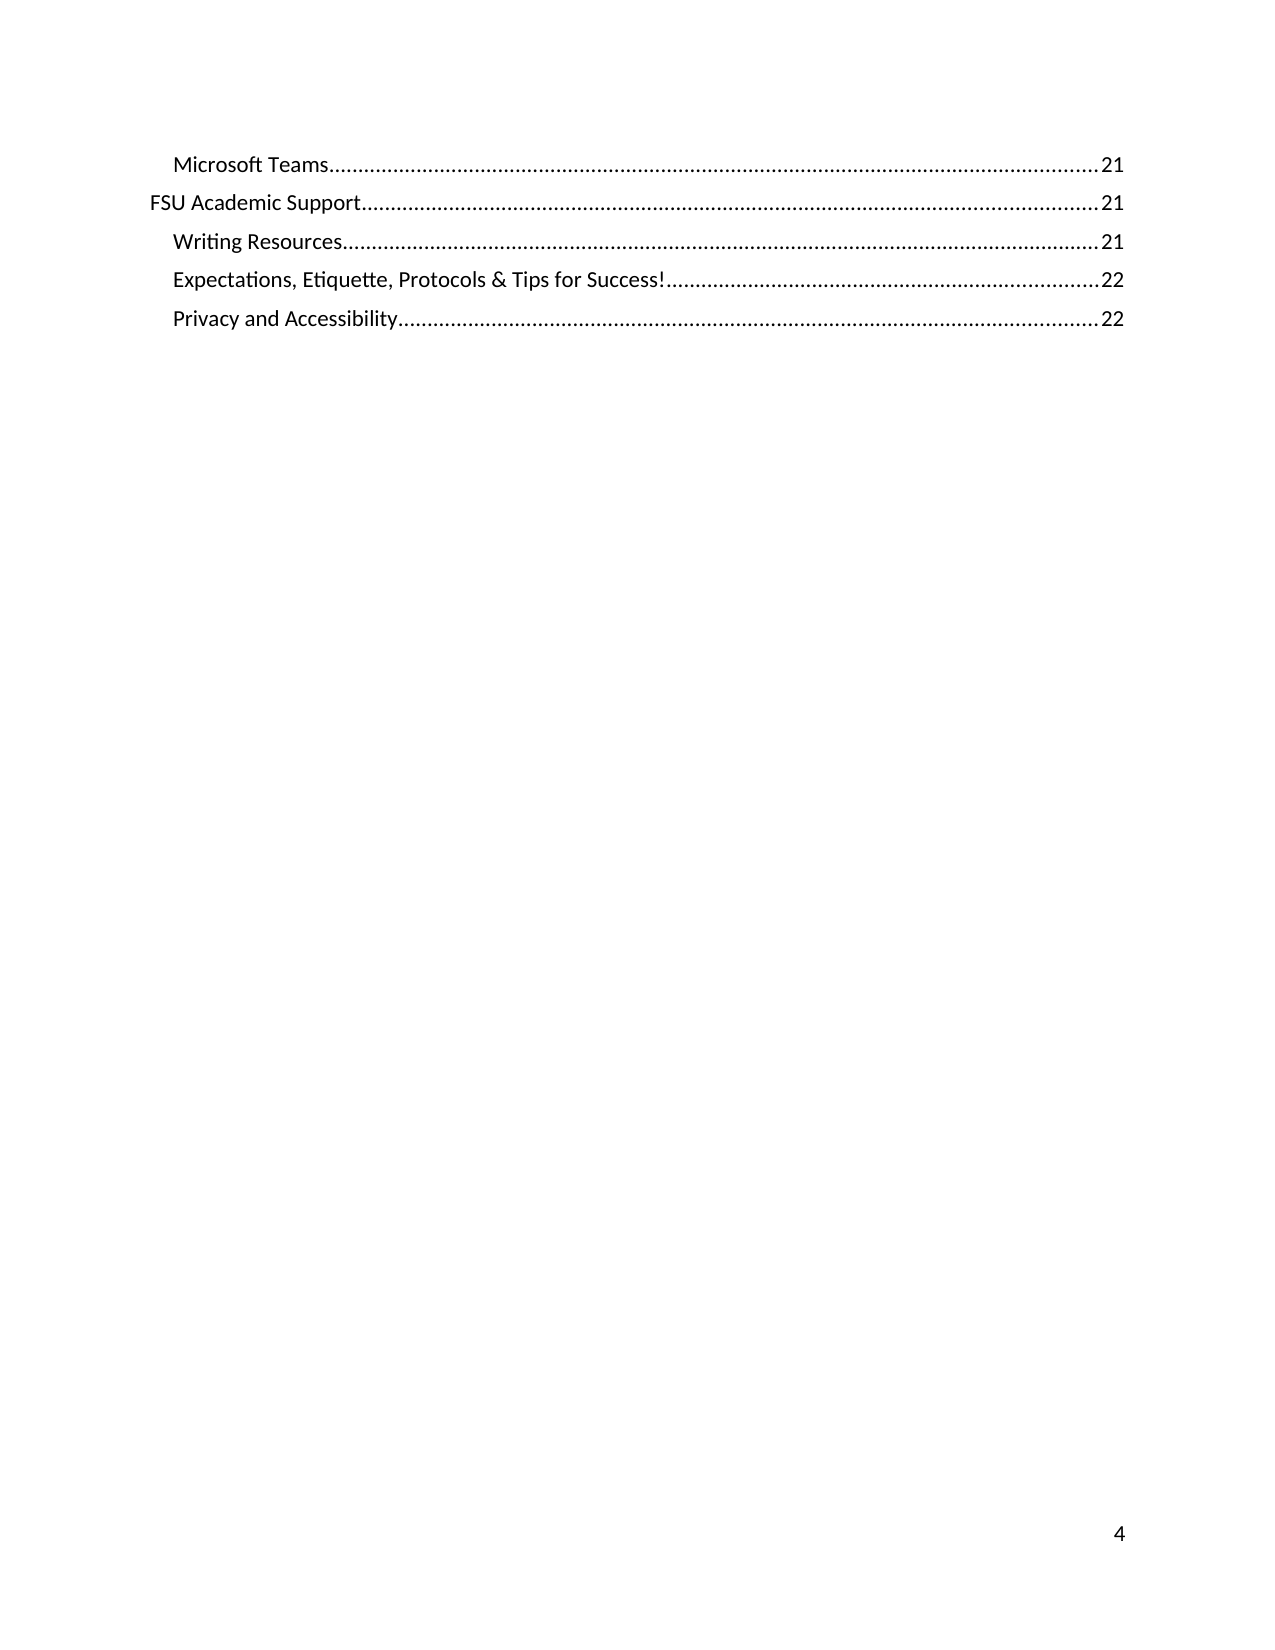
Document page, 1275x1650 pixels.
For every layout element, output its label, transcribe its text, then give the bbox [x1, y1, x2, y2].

text Microsoft Teams 21 [173, 150, 1125, 178]
text Writing Resources 21 [173, 227, 1125, 255]
text Privacy and Accessibility 22 [173, 304, 1125, 332]
text FSU Academic Support 21 [150, 188, 1125, 216]
text Expectations, Etiquette, Protocols & Tips for Success! 22 [173, 265, 1125, 293]
